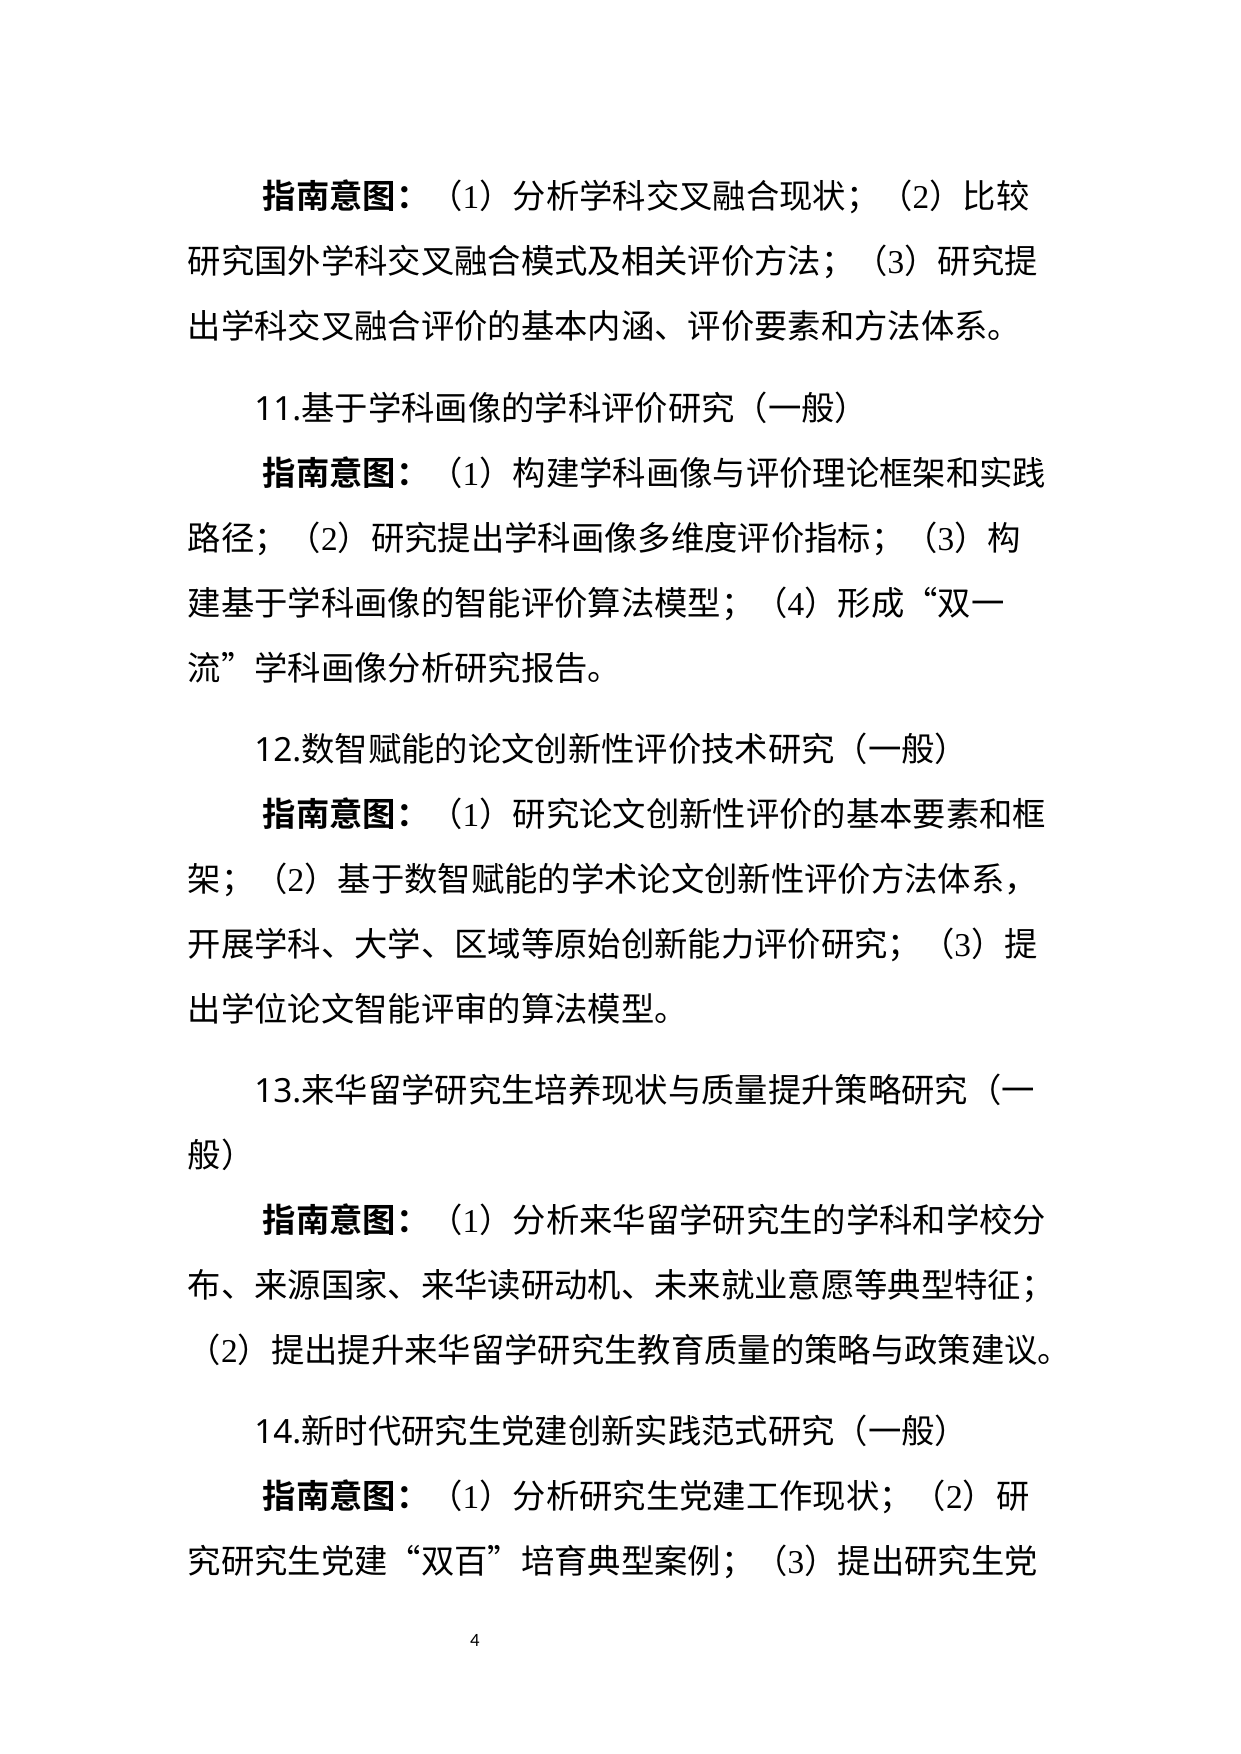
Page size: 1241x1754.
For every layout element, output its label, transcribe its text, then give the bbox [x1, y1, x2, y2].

text 指南意图：（1）分析学科交叉融合现状；（2）比较研究国外学科交叉融合模式及相关评价方法；（3）研究提出学科交叉融合评价的基本内涵、评价要素和方法体系。 [187, 162, 1053, 357]
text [187, 1462, 1053, 1592]
text 12.数智赋能的论文创新性评价技术研究（一般） [187, 714, 1053, 779]
text 指南意图：（1）构建学科画像与评价理论框架和实践路径；（2）研究提出学科画像多维度评价指标；（3）构建基于学科画像的智能评价算法模型；（4）形成“双一流”学科画像分析研究报告。 [187, 438, 1053, 698]
text 14.新时代研究生党建创新实践范式研究（一般） [187, 1397, 1053, 1462]
text 11.基于学科画像的学科评价研究（一般） [187, 373, 1053, 438]
text 指南意图：（1）研究论文创新性评价的基本要素和框架；（2）基于数智赋能的学术论文创新性评价方法体系，开展学科、大学、区域等原始创新能力评价研究；（3）提出学位论文智能评审的算法模型。 [187, 779, 1053, 1039]
text 指南意图：（1）分析来华留学研究生的学科和学校分布、来源国家、来华读研动机、未来就业意愿等典型特征；（2）提出提升来华留学研究生教育质量的策略与政策建议。 [187, 1186, 1053, 1381]
text 13.来华留学研究生培养现状与质量提升策略研究（一般） [187, 1056, 1053, 1186]
